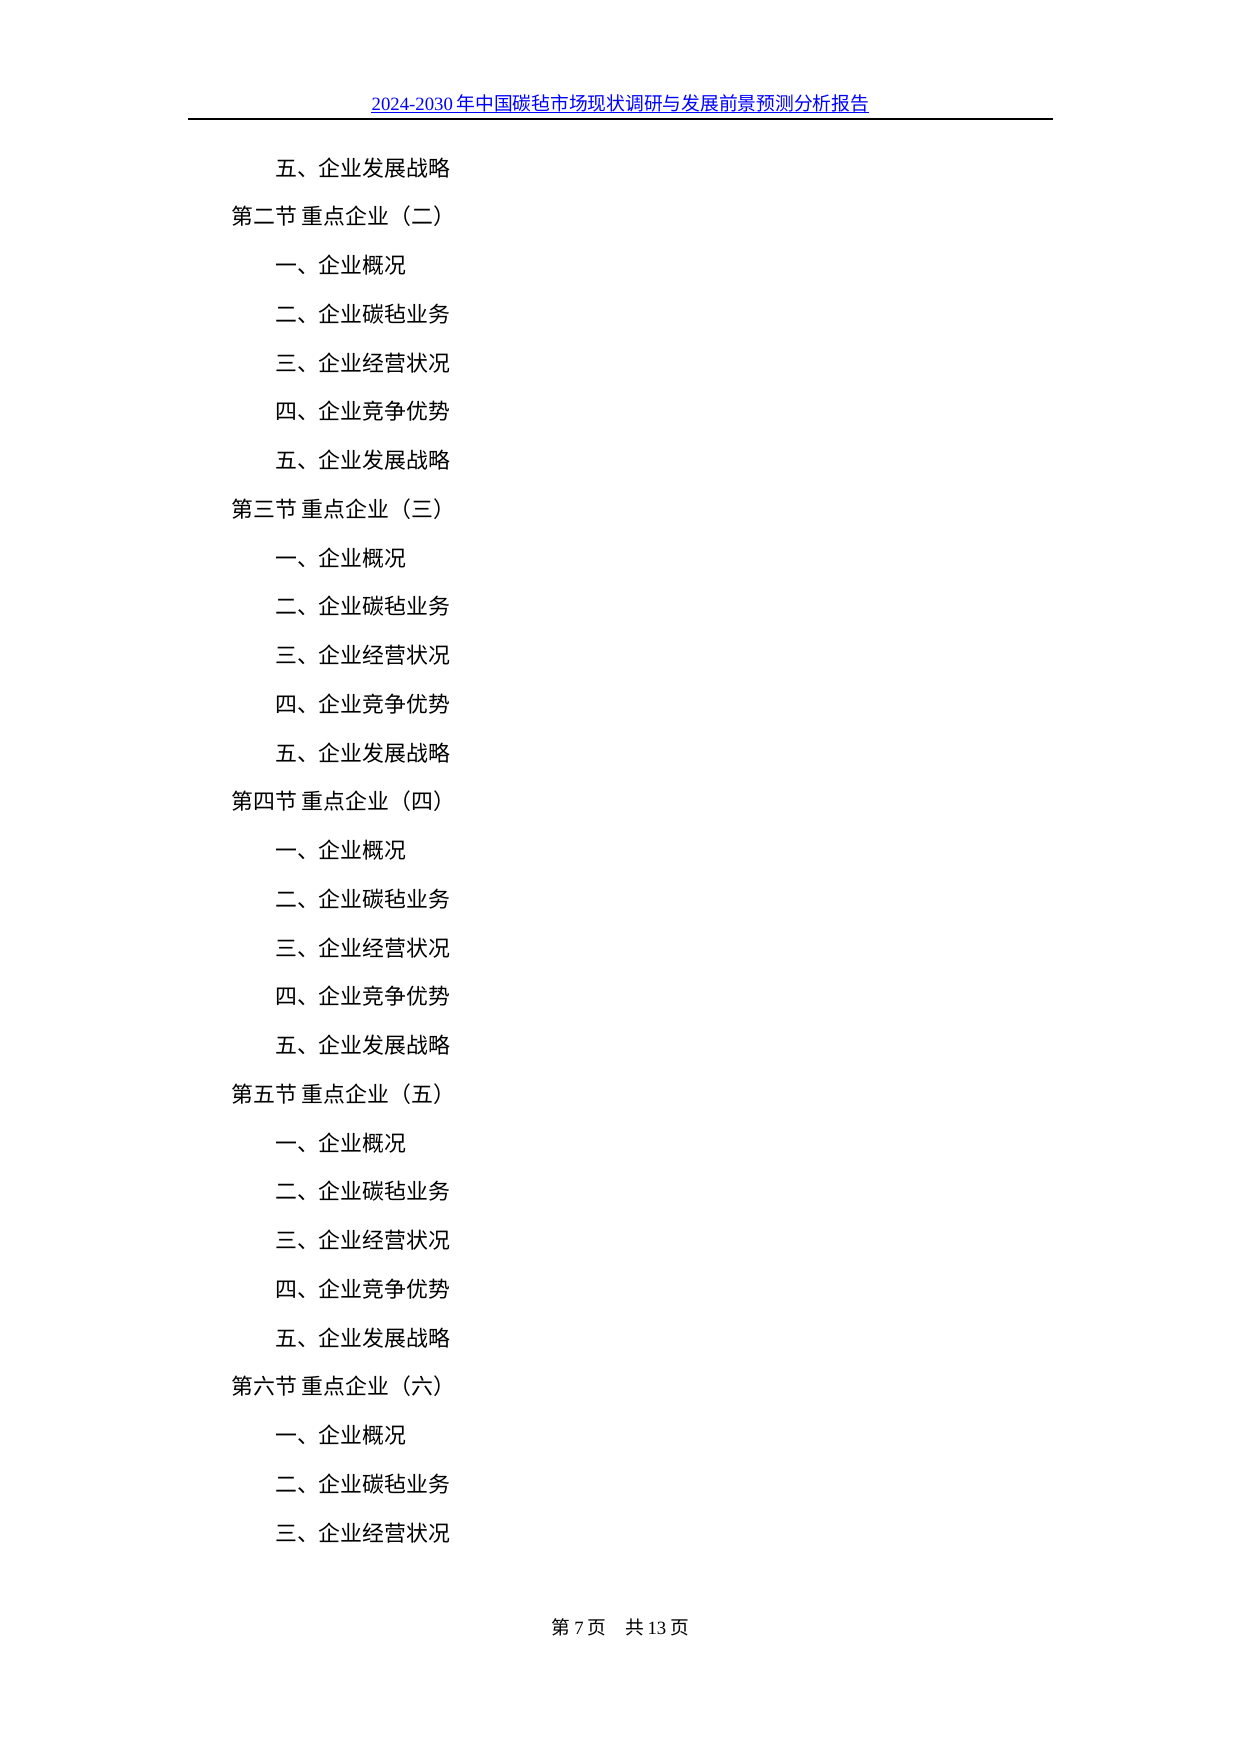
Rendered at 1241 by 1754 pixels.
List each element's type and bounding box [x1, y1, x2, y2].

text [187, 150, 1053, 1548]
